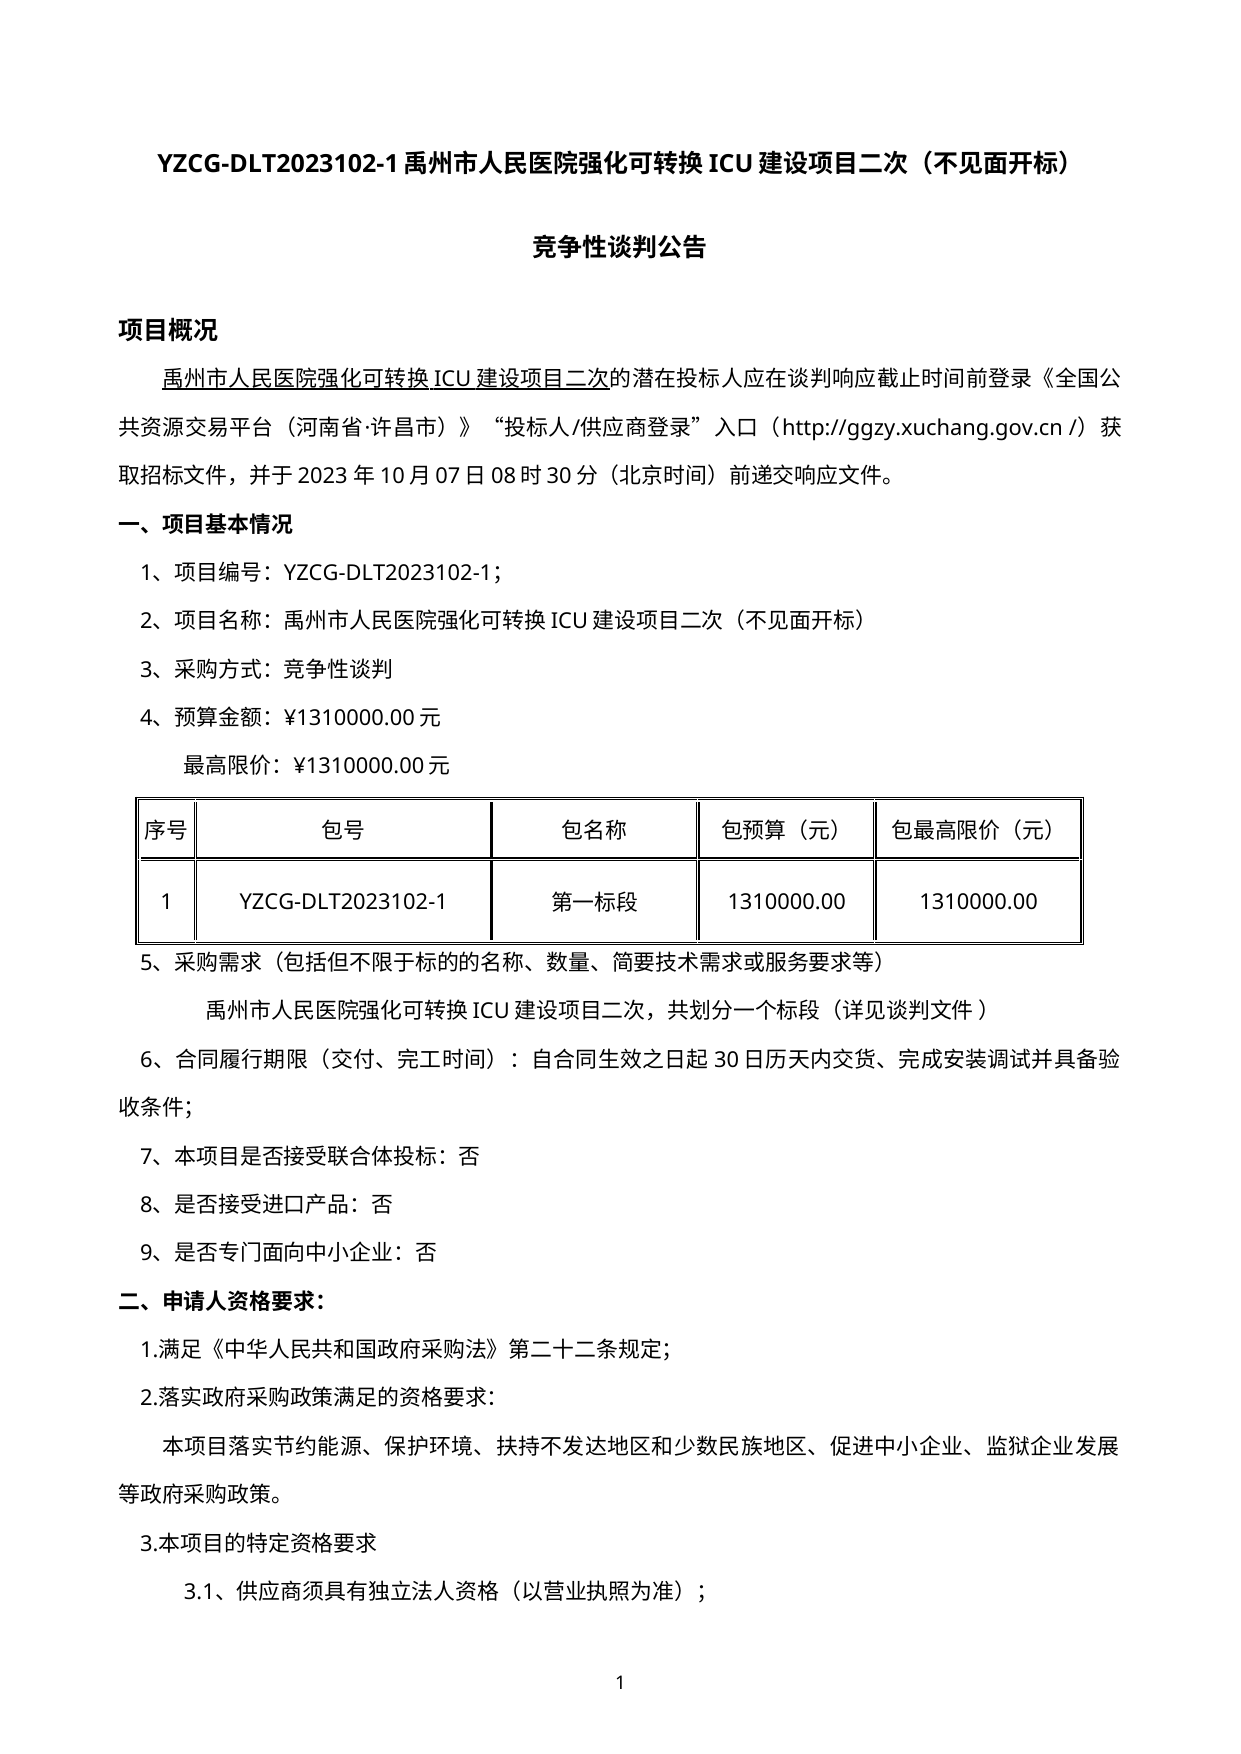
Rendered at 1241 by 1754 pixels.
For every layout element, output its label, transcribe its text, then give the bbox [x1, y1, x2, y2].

text 禹州市人民医院强化可转换ICU建设项目二次，共划分一个标段（详见谈判文件 ） [118, 993, 1122, 1025]
text 1.满足《中华人民共和国政府采购法》第二十二条规定； [118, 1332, 1122, 1364]
table_cell 1310000.00 [875, 857, 1081, 941]
text 本项目落实节约能源、保护环境、扶持不发达地区和少数民族地区、促进中小企业、监狱企业发展等政府采购政策。 [118, 1428, 1122, 1509]
text 禹州市人民医院强化可转换ICU建设项目二次的潜在投标人应在谈判响应截止时间前登录《全国公共资源交易平台（河南省·许昌市）》“投标人/供应商登录”入口（http://ggzy.xuchang.gov.cn /）获取招标文件，并于2023 年10月07日08时30分（北京时间）前递交响应文件。 [118, 361, 1122, 491]
text 3、采购方式：竞争性谈判 [118, 652, 1122, 684]
text 1、项目编号：YZCG-DLT2023102-1； [118, 555, 1122, 587]
text 3.本项目的特定资格要求 [118, 1525, 1122, 1558]
text 8、是否接受进口产品：否 [118, 1187, 1122, 1219]
table_cell 1 [139, 857, 196, 941]
text YZCG-DLT2023102-1禹州市人民医院强化可转换ICU建设项目二次（不见面开标） [118, 129, 1122, 194]
text 最高限价：¥1310000.00元 [118, 748, 1122, 781]
text 二、申请人资格要求： [118, 1283, 1122, 1316]
table_header 包号 [196, 800, 491, 857]
text 6、合同履行期限（交付、完工时间）：自合同生效之日起30日历天内交货、完成安装调试并具备验收条件； [118, 1041, 1122, 1122]
table_cell YZCG-DLT2023102-1 [196, 861, 491, 941]
table_header 包最高限价（元） [875, 800, 1080, 857]
text 4、预算金额：¥1310000.00元 [118, 700, 1122, 732]
table_header 包名称 [491, 798, 698, 857]
text 竞争性谈判公告 [118, 213, 1122, 278]
text 项目概况 [118, 296, 1122, 361]
table_cell 第一标段 [491, 857, 698, 941]
text 7、本项目是否接受联合体投标：否 [118, 1138, 1122, 1171]
text 2、项目名称：禹州市人民医院强化可转换ICU建设项目二次（不见面开标） [118, 603, 1122, 636]
text 3.1、供应商须具有独立法人资格（以营业执照为准）； [118, 1574, 1122, 1606]
table_header 包预算（元） [698, 798, 875, 857]
table_header 序号 [139, 800, 196, 857]
text 5、采购需求（包括但不限于标的的名称、数量、简要技术需求或服务要求等） [118, 944, 1122, 977]
text 一、项目基本情况 [118, 507, 1122, 539]
text 2.落实政府采购政策满足的资格要求： [118, 1380, 1122, 1412]
text 9、是否专门面向中小企业：否 [118, 1235, 1122, 1267]
table_cell 1310000.00 [698, 857, 875, 941]
